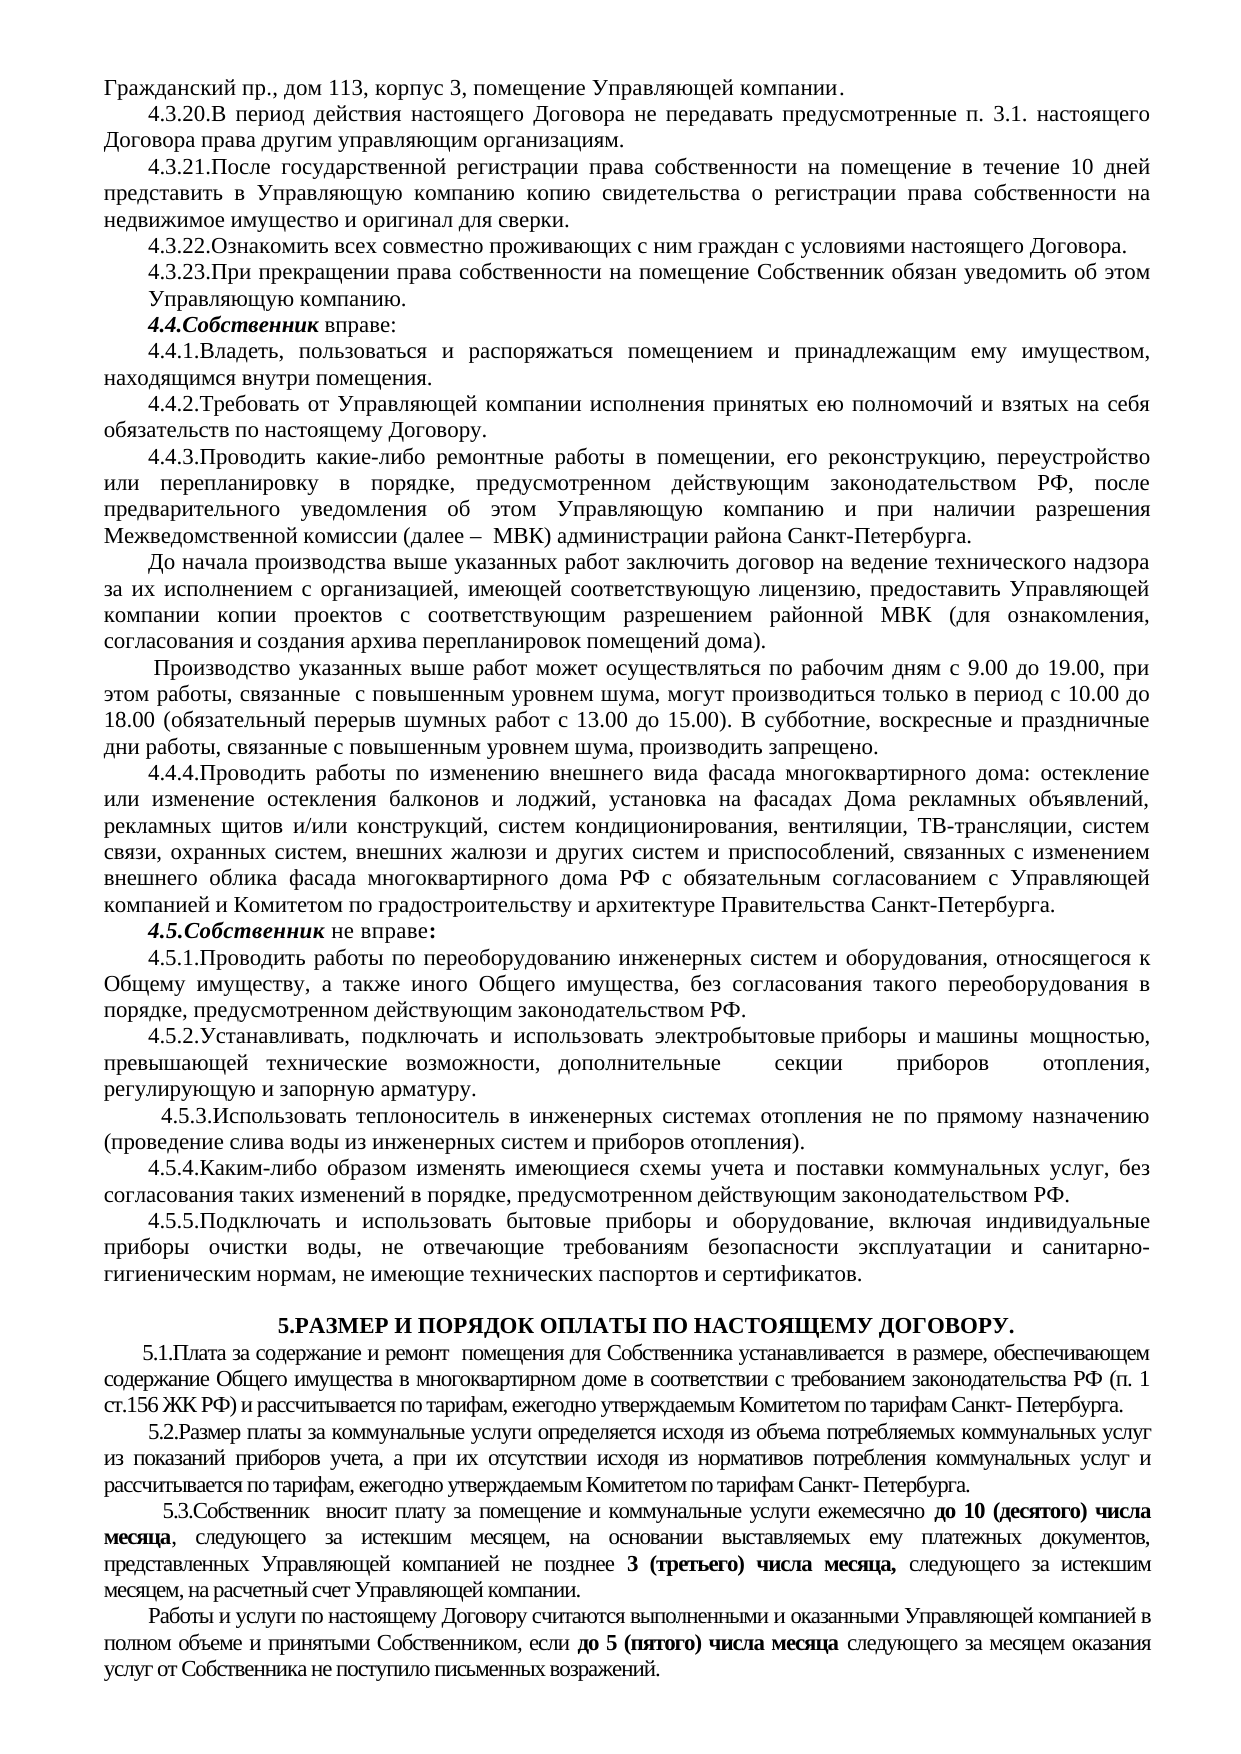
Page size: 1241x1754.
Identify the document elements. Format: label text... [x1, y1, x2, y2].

text 4.3.21.После государственной регистрации права собственности на помещение в течение 10 дней представить в Управляющую компанию копию свидетельства о регистрации права собственности на недвижимое имущество и оригинал для сверки. [103, 153, 1152, 232]
text 4.5.1.Проводить работы по переоборудованию инженерных систем и оборудования, относящегося к Общему имуществу, а также иного Общего имущества, без согласования такого переоборудования в порядке, предусмотренном действующим законодательством РФ. [103, 943, 1152, 1023]
text 4.5.5.Подключать и использовать бытовые приборы и оборудование, включая индивидуальные приборы очистки воды, не отвечающие требованиям безопасности эксплуатации и санитарно-гигиеническим нормам, не имеющие технических паспортов и сертификатов. [103, 1207, 1152, 1286]
text Производство указанных выше работ может осуществляться по рабочим дням с 9.00 до 19.00, при этом работы, связанные с повышенным уровнем шума, могут производиться только в период с 10.00 до 18.00 (обязательный перерыв шумных работ с 13.00 до 15.00). В субботние, воскресные и праздничные дни работы, связанные с повышенным уровнем шума, производить запрещено. [103, 654, 1152, 759]
text Работы и услуги по настоящему Договору считаются выполненными и оказанными Управляющей компанией в полном объеме и принятыми Собственником, если до 5 (пятого) числа месяца следующего за месяцем оказания услуг от Собственника не поступило письменных возражений. [103, 1602, 1152, 1681]
text 4.3.22.Ознакомить всех совместно проживающих с ним граждан с условиями настоящего Договора. [148, 232, 1152, 258]
text 4.4.Собственник вправе: [148, 311, 1152, 337]
text 5.1.Плата за содержание и ремонт помещения для Собственника устанавливается в размере, обеспечивающем содержание Общего имущества в многоквартирном доме в соответствии с требованием законодательства РФ (п. 1 ст.156 ЖК РФ) и рассчитывается по тарифам, ежегодно утверждаемым Комитетом по тарифам Санкт- Петербурга. [103, 1339, 1152, 1418]
text 5.3.Собственник вносит плату за помещение и коммунальные услуги ежемесячно до 10 (десятого) числа месяца, следующего за истекшим месяцем, на основании выставляемых ему платежных документов, представленных Управляющей компанией не позднее 3 (третьего) числа месяца, следующего за истекшим месяцем, на расчетный счет Управляющей компании. [103, 1497, 1152, 1602]
text 4.4.1.Владеть, пользоваться и распоряжаться помещением и принадлежащим ему имуществом, находящимся внутри помещения. [103, 337, 1152, 390]
text 4.4.4.Проводить работы по изменению внешнего вида фасада многоквартирного дома: остекление или изменение остекления балконов и лоджий, установка на фасадах Дома рекламных объявлений, рекламных щитов и/или конструкций, систем кондиционирования, вентиляции, ТВ-трансляции, систем связи, охранных систем, внешних жалюзи и других систем и приспособлений, связанных с изменением внешнего облика фасада многоквартирного дома РФ с обязательным согласованием с Управляющей компанией и Комитетом по градостроительству и архитектуре Правительства Санкт-Петербурга. [103, 759, 1152, 917]
text 5.2.Размер платы за коммунальные услуги определяется исходя из объема потребляемых коммунальных услуг из показаний приборов учета, а при их отсутствии исходя из нормативов потребления коммунальных услуг и рассчитывается по тарифам, ежегодно утверждаемым Комитетом по тарифам Санкт- Петербурга. [103, 1418, 1152, 1497]
text 5.РАЗМЕР И ПОРЯДОК ОПЛАТЫ ПО НАСТОЯЩЕМУ ДОГОВОРУ. [141, 1312, 1152, 1339]
text 4.5.3.Использовать теплоноситель в инженерных системах отопления не по прямому назначению (проведение слива воды из инженерных систем и приборов отопления). [103, 1102, 1152, 1154]
text 4.5.2.Устанавливать, подключать и использовать электробытовые приборы и машины мощностью, превышающей технические возможности, дополнительные секции приборов отопления, регулирующую и запорную арматуру. [103, 1023, 1152, 1102]
text 4.5.Собственник не вправе: [148, 917, 1152, 943]
text 4.5.4.Каким-либо образом изменять имеющиеся схемы учета и поставки коммунальных услуг, без согласования таких изменений в порядке, предусмотренном действующим законодательством РФ. [103, 1154, 1152, 1207]
text До начала производства выше указанных работ заключить договор на ведение технического надзора за их исполнением с организацией, имеющей соответствующую лицензию, предоставить Управляющей компании копии проектов с соответствующим разрешением районной МВК (для ознакомления, согласования и создания архива перепланировок помещений дома). [103, 548, 1152, 654]
text 4.4.3.Проводить какие-либо ремонтные работы в помещении, его реконструкцию, переустройство или перепланировку в порядке, предусмотренном действующим законодательством РФ, после предварительного уведомления об этом Управляющую компанию и при наличии разрешения Межведомственной комиссии (далее – МВК) администрации района Санкт-Петербурга. [103, 443, 1152, 548]
text 4.3.23.При прекращении права собственности на помещение Собственник обязан уведомить об этом Управляющую компанию. [148, 258, 1152, 311]
text 4.4.2.Требовать от Управляющей компании исполнения принятых ею полномочий и взятых на себя обязательств по настоящему Договору. [103, 390, 1152, 443]
text 4.3.20.В период действия настоящего Договора не передавать предусмотренные п. 3.1. настоящего Договора права другим управляющим организациям. [103, 100, 1152, 153]
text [103, 74, 1152, 100]
